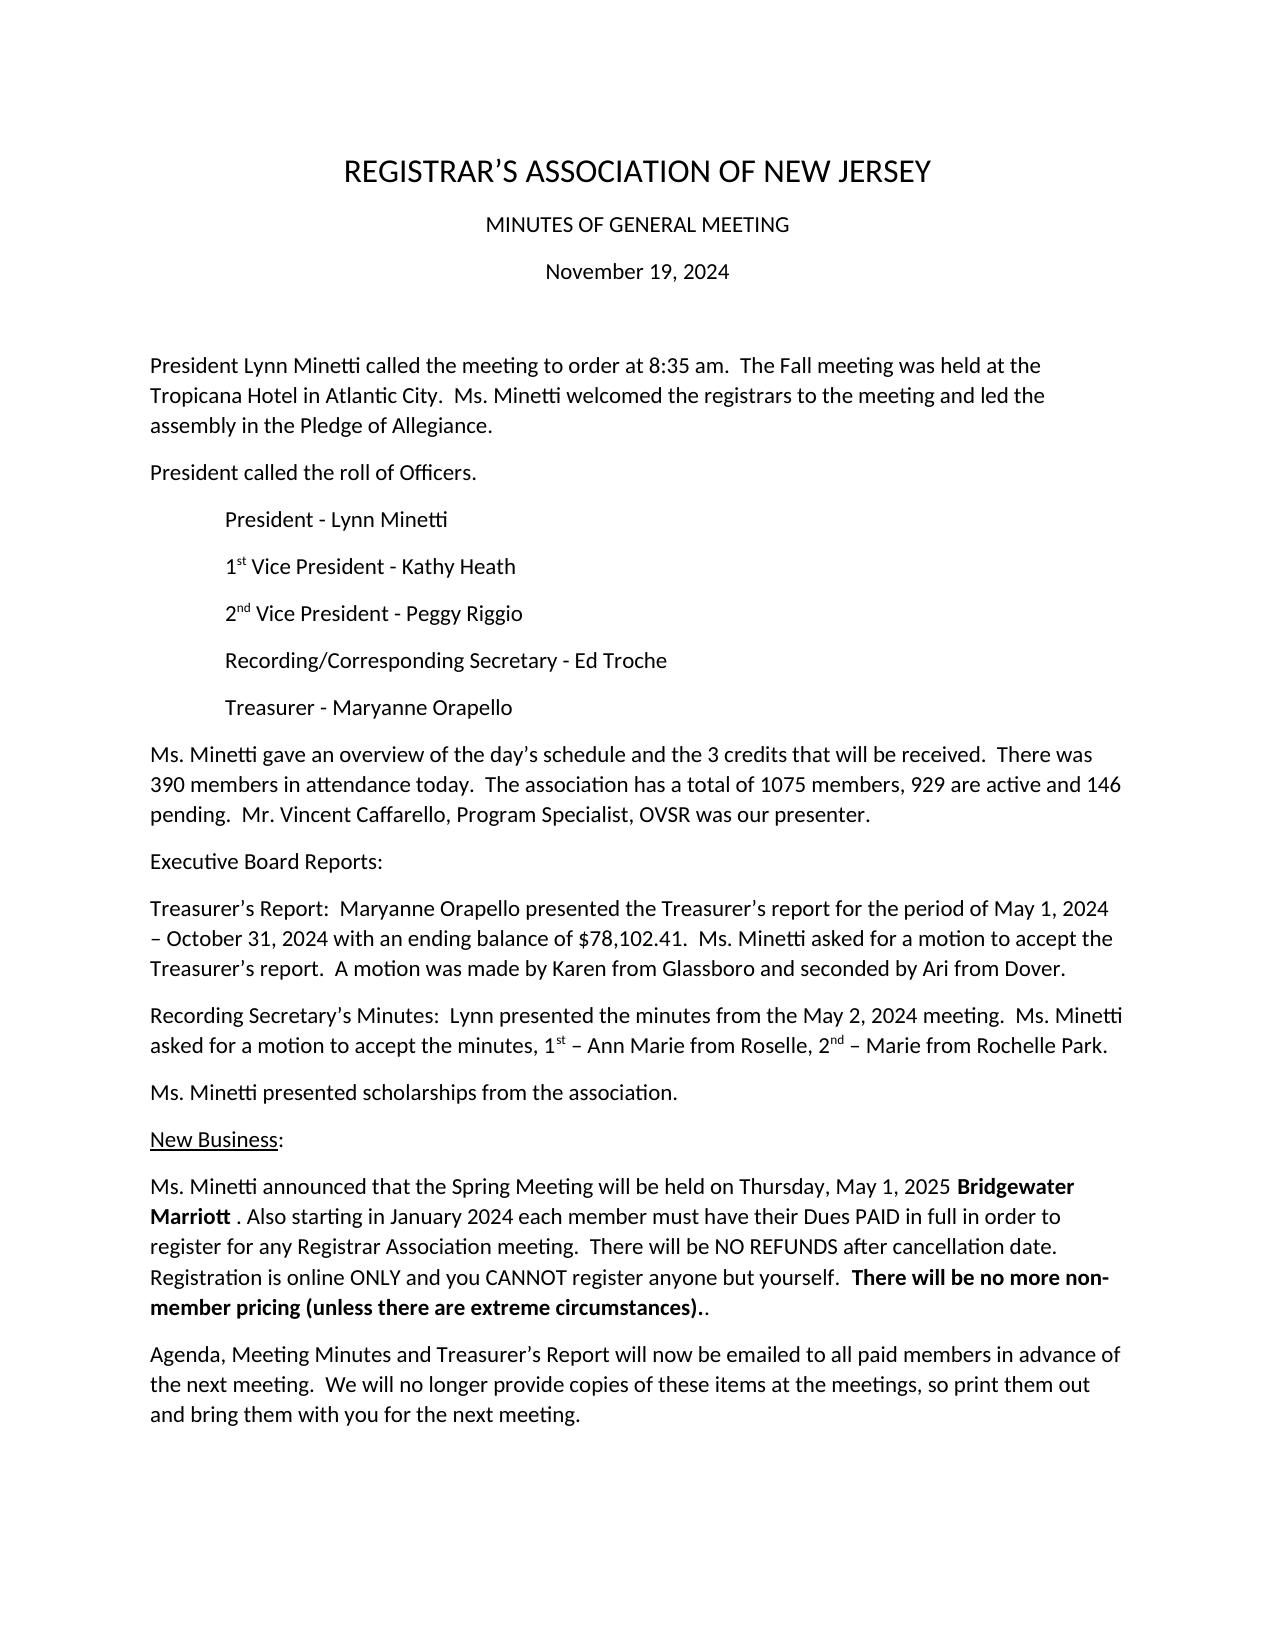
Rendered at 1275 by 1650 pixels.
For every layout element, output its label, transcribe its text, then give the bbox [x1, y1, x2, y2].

text Executive Board Reports: [150, 847, 1125, 875]
text MINUTES OF GENERAL MEETING [150, 211, 1125, 239]
text Agenda, Meeting Minutes and Treasurer’s Report will now be emailed to all paid members in advance of the next meeting. We will no longer provide copies of these items at the meetings, so print them out and bring them with you for the next meeting. [150, 1340, 1125, 1428]
text Ms. Minetti presented scholarships from the association. [150, 1078, 1125, 1106]
text Ms. Minetti announced that the Spring Meeting will be held on Thursday, May 1, 2025 Bridgewater Marriott . Also starting in January 2024 each member must have their Dues PAID in full in order to register for any Registrar Association meeting. There will be NO REFUNDS after cancellation date. Registration is online ONLY and you CANNOT register anyone but yourself. There will be no more non- member pricing (unless there are extreme circumstances).. [150, 1172, 1125, 1321]
text 1st Vice President - Kathy Heath [225, 552, 1125, 580]
text Treasurer - Maryanne Orapello [225, 693, 1125, 721]
text President - Lynn Minetti [225, 505, 1125, 533]
text 2nd Vice President - Peggy Riggio [225, 599, 1125, 627]
text REGISTRAR’S ASSOCIATION OF NEW JERSEY [150, 150, 1125, 191]
text New Business: [150, 1125, 1125, 1153]
text Ms. Minetti gave an overview of the day’s schedule and the 3 credits that will be received. There was 390 members in attendance today. The association has a total of 1075 members, 929 are active and 146 pending. Mr. Vincent Caffarello, Program Specialist, OVSR was our presenter. [150, 740, 1125, 828]
text Treasurer’s Report: Maryanne Orapello presented the Treasurer’s report for the period of May 1, 2024 – October 31, 2024 with an ending balance of $78,102.41. Ms. Minetti asked for a motion to accept the Treasurer’s report. A motion was made by Karen from Glassboro and seconded by Ari from Dover. [150, 894, 1125, 982]
text November 19, 2024 [150, 257, 1125, 286]
text Recording Secretary’s Minutes: Lynn presented the minutes from the May 2, 2024 meeting. Ms. Minetti asked for a motion to accept the minutes, 1st – Ann Marie from Roselle, 2nd – Marie from Rochelle Park. [150, 1001, 1125, 1059]
text Recording/Corresponding Secretary - Ed Troche [225, 646, 1125, 674]
text President called the roll of Officers. [150, 458, 1125, 487]
text President Lynn Minetti called the meeting to order at 8:35 am. The Fall meeting was held at the Tropicana Hotel in Atlantic City. Ms. Minetti welcomed the registrars to the meeting and led the assembly in the Pledge of Allegiance. [150, 351, 1125, 440]
